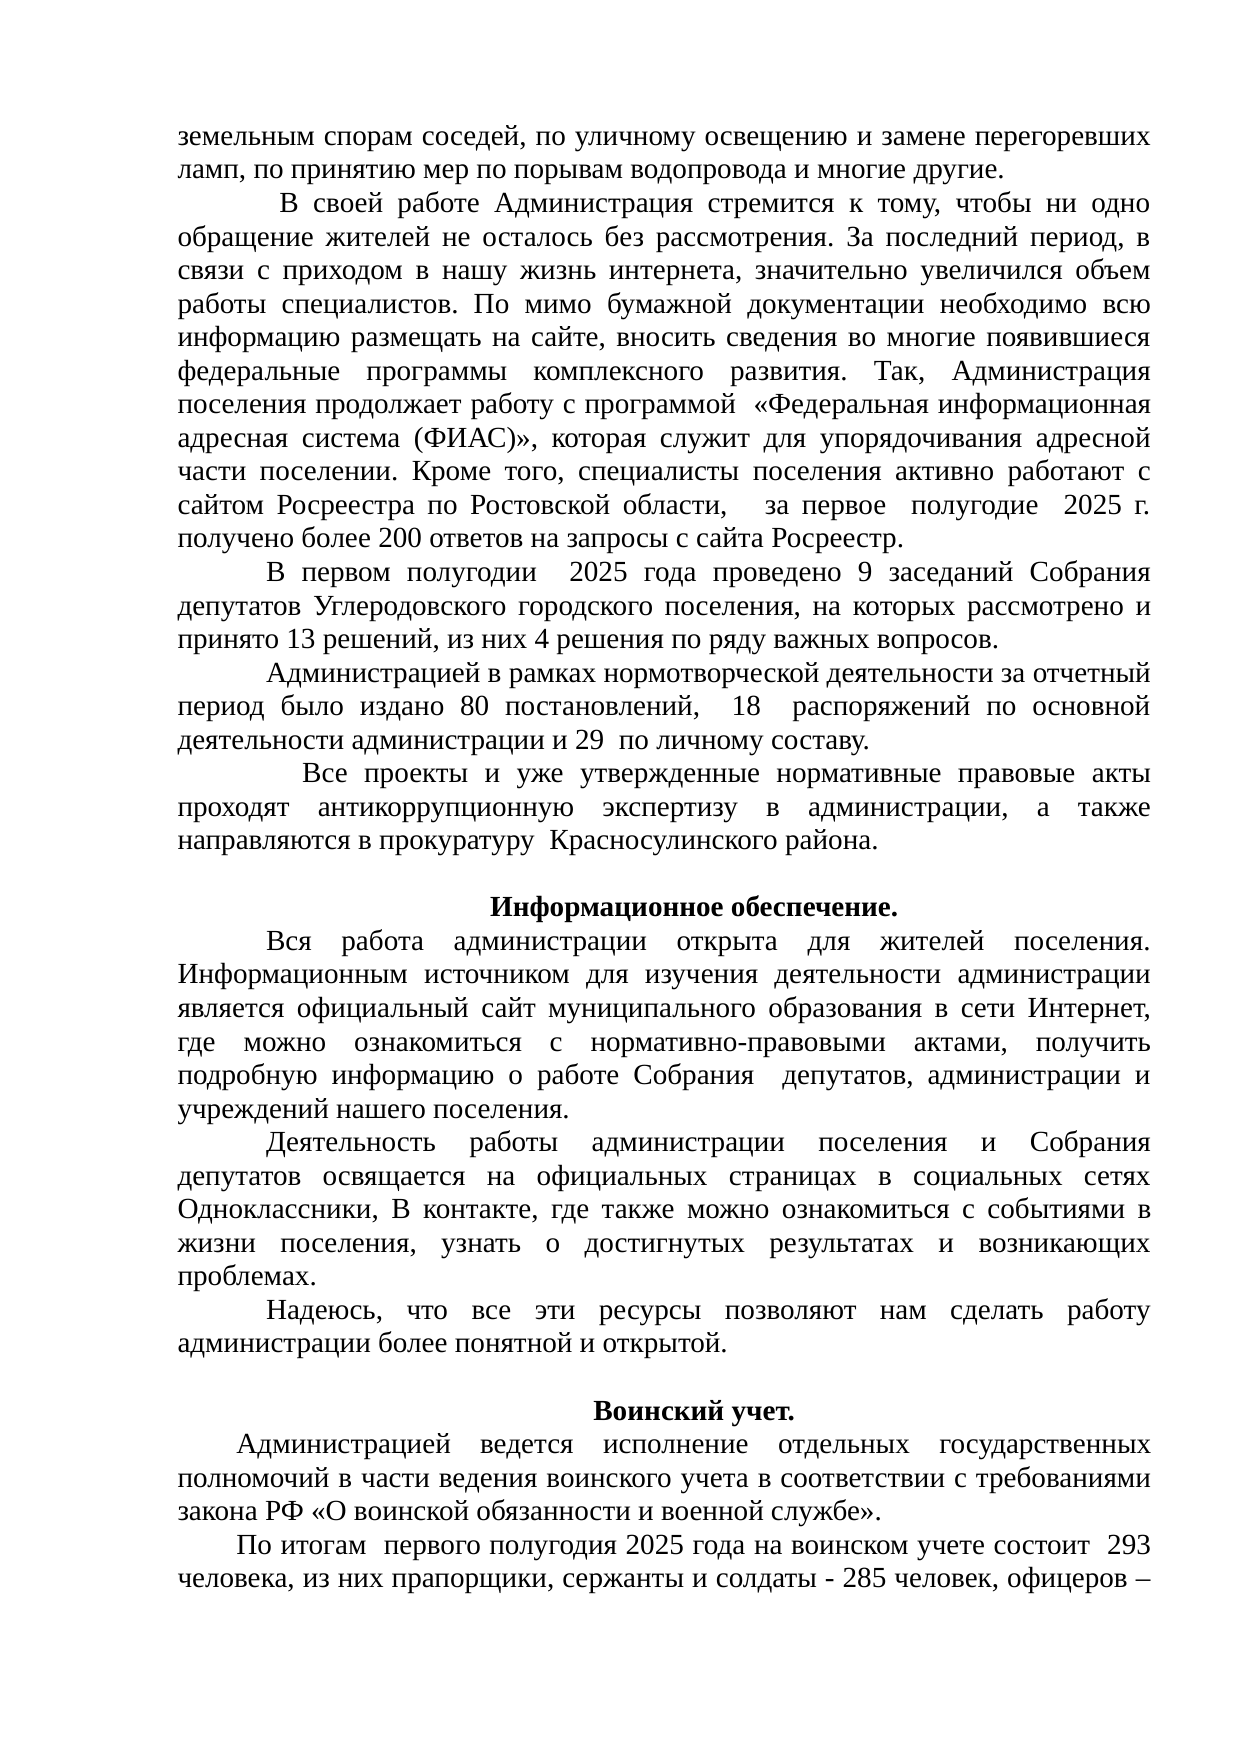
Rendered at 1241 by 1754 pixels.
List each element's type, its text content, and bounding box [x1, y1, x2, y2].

text Все проекты и уже утвержденные нормативные правовые акты проходят антикоррупционную экспертизу в администрации, а также направляются в прокуратуру Красносулинского района. [177, 755, 1152, 856]
text Информационное обеспечение. [177, 889, 1152, 923]
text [177, 1527, 1152, 1594]
text Надеюсь, что все эти ресурсы позволяют нам сделать работу администрации более понятной и открытой. [177, 1292, 1152, 1359]
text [177, 118, 1152, 185]
text Вся работа администрации открыта для жителей поселения. Информационным источником для изучения деятельности администрации является официальный сайт муниципального образования в сети Интернет, где можно ознакомиться с нормативно-правовыми актами, получить подробную информацию о работе Собрания депутатов, администрации и учреждений нашего поселения. [177, 923, 1152, 1124]
text Администрацией в рамках нормотворческой деятельности за отчетный период было издано 80 постановлений, 18 распоряжений по основной деятельности администрации и 29 по личному составу. [177, 655, 1152, 755]
text Администрацией ведется исполнение отдельных государственных полномочий в части ведения воинского учета в соответствии с требованиями закона РФ «О воинской обязанности и военной службе». [177, 1426, 1152, 1527]
text В своей работе Администрация стремится к тому, чтобы ни одно обращение жителей не осталось без рассмотрения. За последний период, в связи с приходом в нашу жизнь интернета, значительно увеличился объем работы специалистов. По мимо бумажной документации необходимо всю информацию размещать на сайте, вносить сведения во многие появившиеся федеральные программы комплексного развития. Так, Администрация поселения продолжает работу с программой «Федеральная информационная адресная система (ФИАС)», которая служит для упорядочивания адресной части поселении. Кроме того, специалисты поселения активно работают с сайтом Росреестра по Ростовской области, за первое полугодие 2025 г. получено более 200 ответов на запросы с сайта Росреестр. [177, 185, 1152, 554]
text Деятельность работы администрации поселения и Собрания депутатов освящается на официальных страницах в социальных сетях Одноклассники, В контакте, где также можно ознакомиться с событиями в жизни поселения, узнать о достигнутых результатах и возникающих проблемах. [177, 1124, 1152, 1292]
text В первом полугодии 2025 года проведено 9 заседаний Собрания депутатов Углеродовского городского поселения, на которых рассмотрено и принято 13 решений, из них 4 решения по ряду важных вопросов. [177, 554, 1152, 655]
text Воинский учет. [177, 1393, 1152, 1426]
